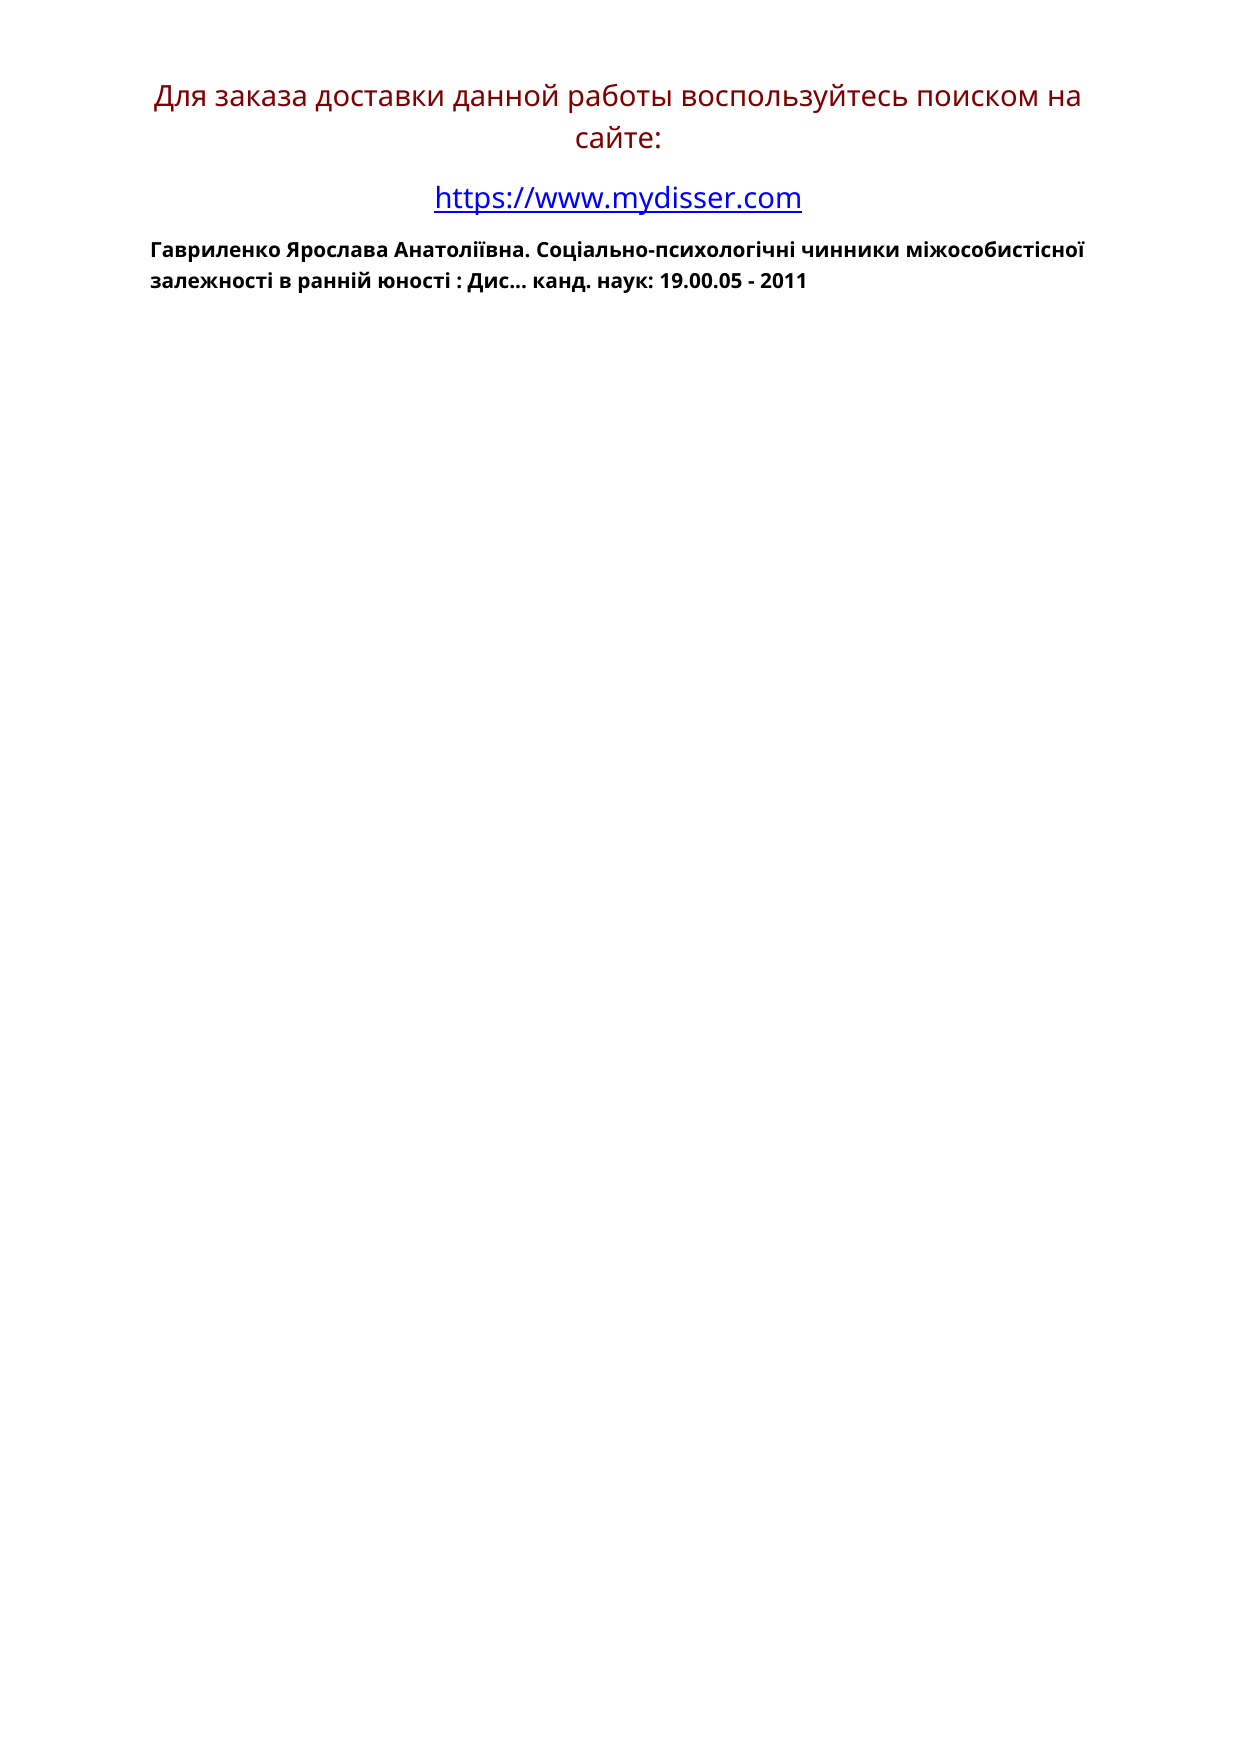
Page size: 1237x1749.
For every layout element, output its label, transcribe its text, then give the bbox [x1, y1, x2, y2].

text Гавриленко Ярослава Анатоліївна. Соціально-психологічні чинники міжособистісної залежності в ранній юності : Дис... канд. наук: 19.00.05 - 2011 [150, 236, 1086, 294]
